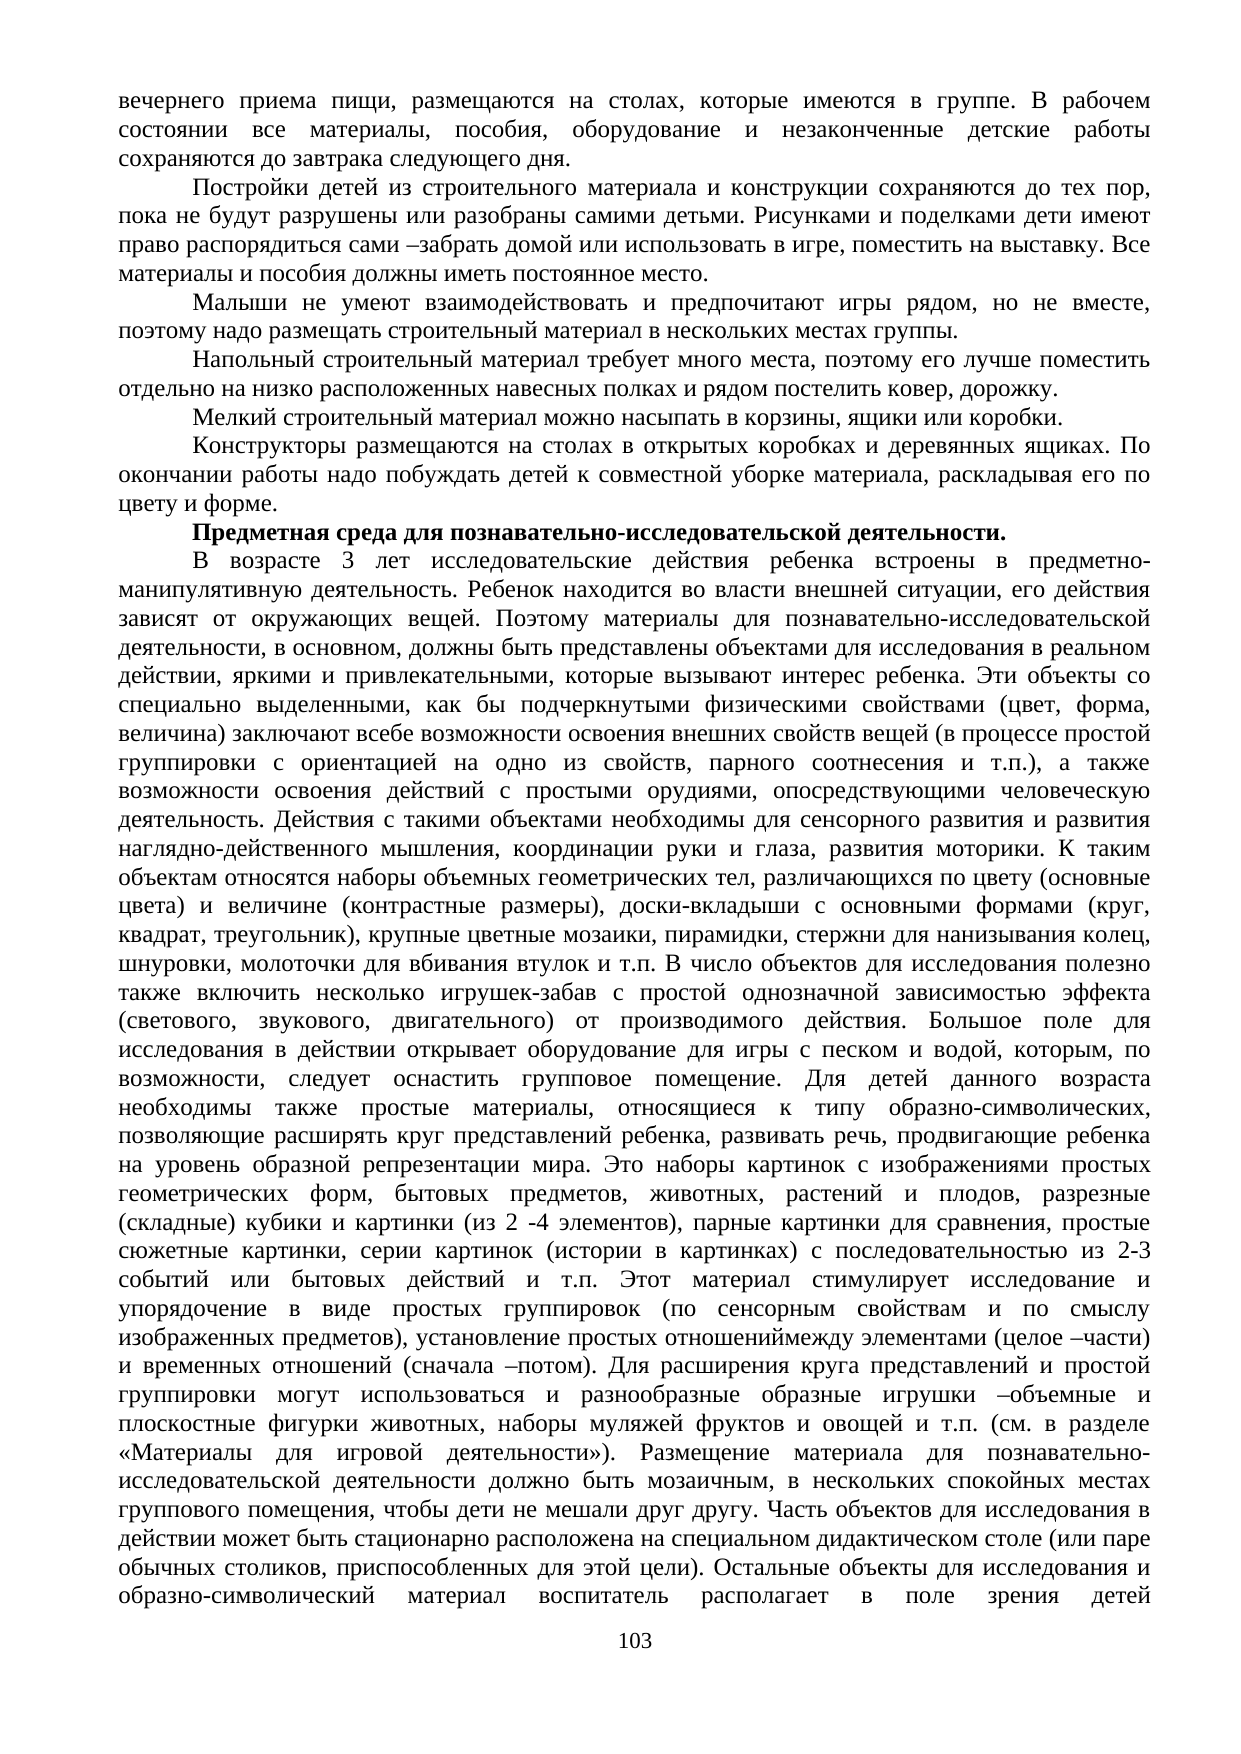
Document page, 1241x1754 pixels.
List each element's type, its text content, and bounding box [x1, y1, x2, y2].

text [118, 86, 1152, 172]
text Напольный строительный материал требует много места, поэтому его лучше поместить отдельно на низко расположенных навесных полках и рядом постелить ковер, дорожку. [118, 344, 1152, 402]
text Мелкий строительный материал можно насыпать в корзины, ящики или коробки. [118, 402, 1152, 431]
text Конструкторы размещаются на столах в открытых коробках и деревянных ящиках. По окончании работы надо побуждать детей к совместной уборке материала, раскладывая его по цвету и форме. [118, 431, 1152, 517]
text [118, 546, 1152, 1609]
text Предметная среда для познавательно-исследовательской деятельности. [118, 517, 1152, 546]
text Постройки детей из строительного материала и конструкции сохраняются до тех пор, пока не будут разрушены или разобраны самими детьми. Рисунками и поделками дети имеют право распорядиться сами –забрать домой или использовать в игре, поместить на выставку. Все материалы и пособия должны иметь постоянное место. [118, 172, 1152, 287]
text Малыши не умеют взаимодействовать и предпочитают игры рядом, но не вместе, поэтому надо размещать строительный материал в нескольких местах группы. [118, 287, 1152, 344]
